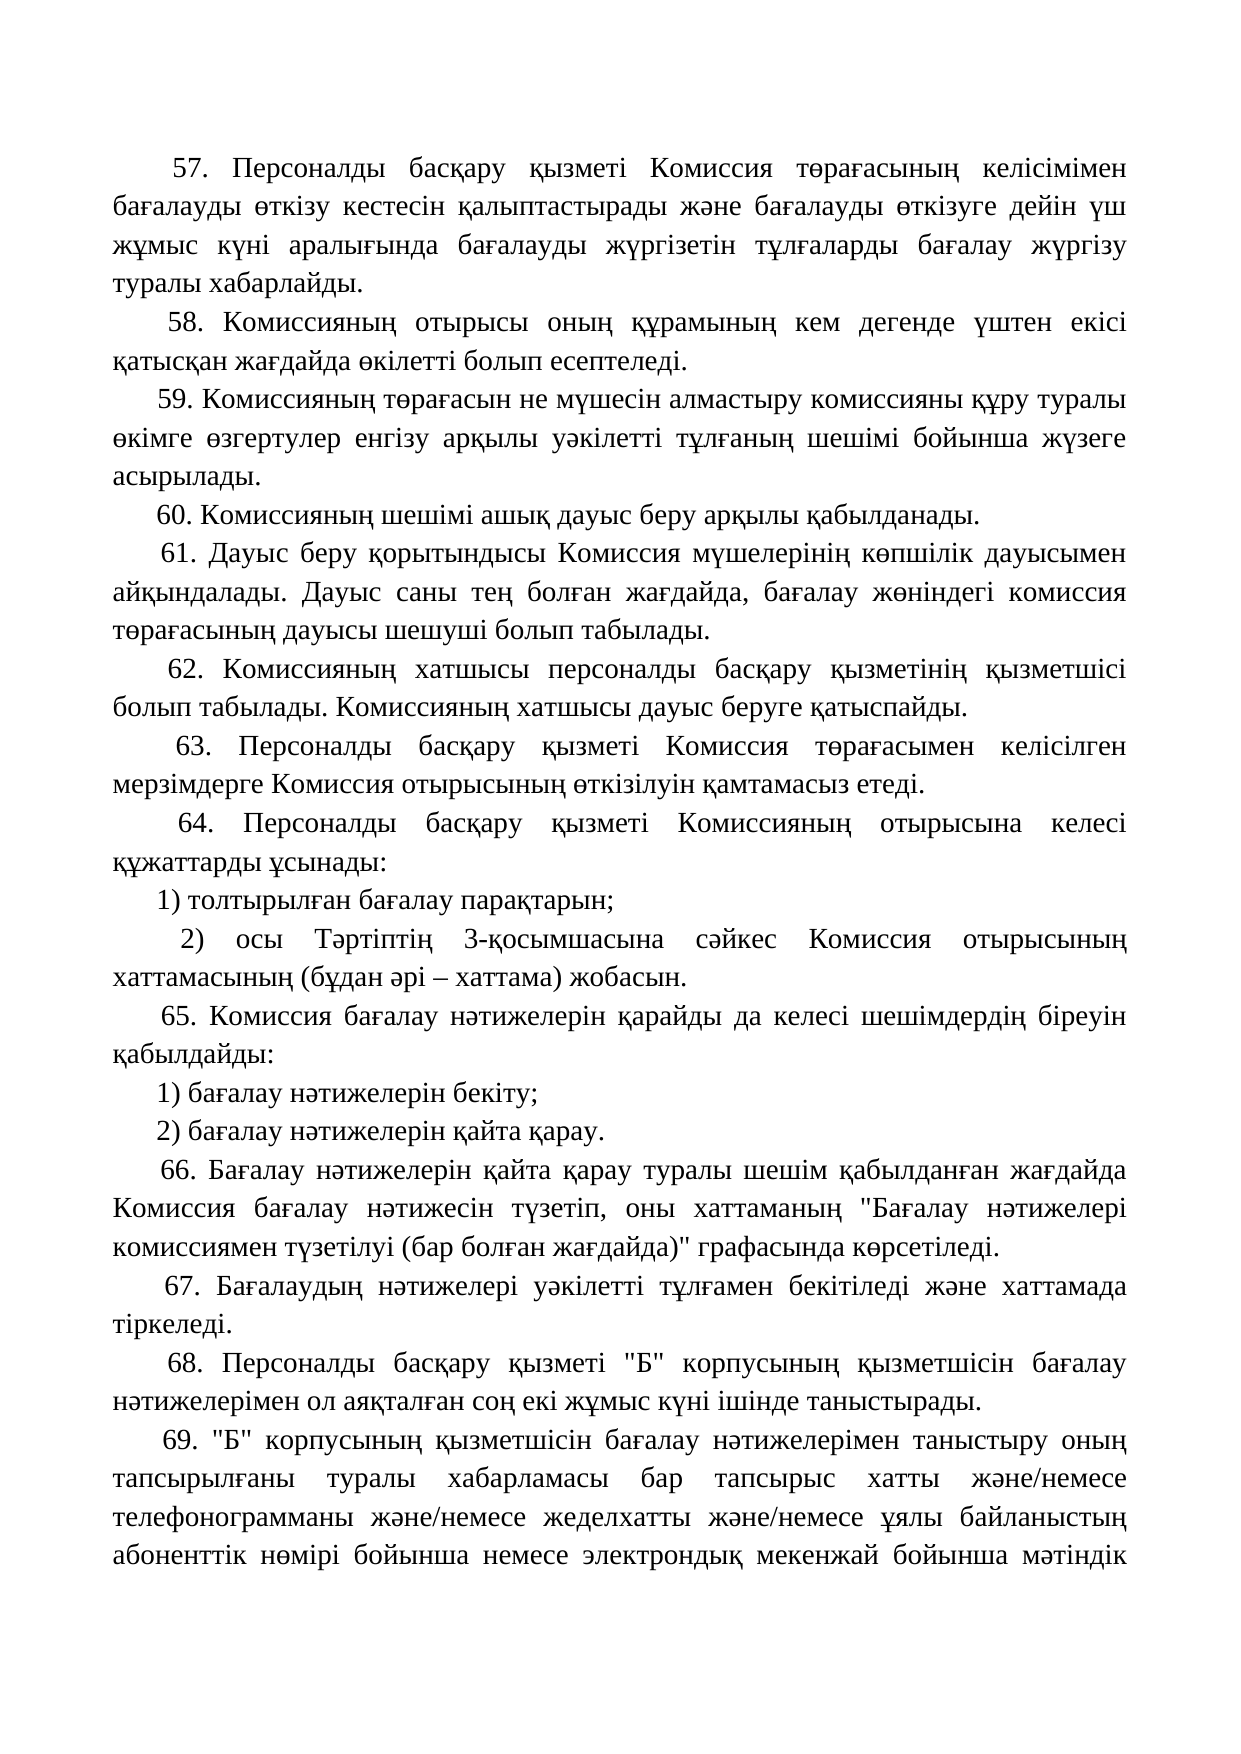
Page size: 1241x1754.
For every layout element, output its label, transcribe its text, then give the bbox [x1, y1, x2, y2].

text 60. Комиссияның шешімі ашық дауыс беру арқылы қабылданады. [112, 497, 1128, 530]
text 63. Персоналды басқару қызметі Комиссия төрағасымен келісілген мерзімдерге Комиссия отырысының өткізілуін қамтамасыз етеді. [112, 728, 1128, 800]
text 1) бағалау нәтижелерін бекіту; [112, 1075, 1128, 1108]
text 64. Персоналды басқару қызметі Комиссияның отырысына келесі құжаттарды ұсынады: [112, 805, 1128, 877]
text 2) бағалау нәтижелерін қайта қарау. [112, 1113, 1128, 1147]
text 59. Комиссияның төрағасын не мүшесін алмастыру комиссияны құру туралы өкімге өзгертулер енгізу арқылы уәкілетті тұлғаның шешімі бойынша жүзеге асырылады. [112, 381, 1128, 492]
text 67. Бағалаудың нәтижелері уәкілетті тұлғамен бекітіледі және хаттамада тіркеледі. [112, 1268, 1128, 1340]
text 58. Комиссияның отырысы оның құрамының кем дегенде үштен екісі қатысқан жағдайда өкілетті болып есептеледі. [112, 304, 1128, 376]
text 61. Дауыс беру қорытындысы Комиссия мүшелерінің көпшілік дауысымен айқындалады. Дауыс саны тең болған жағдайда, бағалау жөніндегі комиссия төрағасының дауысы шешуші болып табылады. [112, 535, 1128, 646]
text 2) осы Тәртіптің 3-қосымшасына сәйкес Комиссия отырысының хаттамасының (бұдан әрі – хаттама) жобасын. [112, 921, 1128, 993]
text 1) толтырылған бағалау парақтарын; [112, 882, 1128, 916]
text 57. Персоналды басқару қызметі Комиссия төрағасының келісімімен бағалауды өткізу кестесін қалыптастырады және бағалауды өткізуге дейін үш жұмыс күні аралығында бағалауды жүргізетін тұлғаларды бағалау жүргізу туралы хабарлайды. [112, 150, 1128, 299]
text 68. Персоналды басқару қызметі "Б" корпусының қызметшісін бағалау нәтижелерімен ол аяқталған соң екі жұмыс күні ішінде таныстырады. [112, 1345, 1128, 1417]
text 66. Бағалау нәтижелерін қайта қарау туралы шешім қабылданған жағдайда Комиссия бағалау нәтижесін түзетіп, оны хаттаманың "Бағалау нәтижелері комиссиямен түзетілуі (бар болған жағдайда)" графасында көрсетіледі. [112, 1152, 1128, 1263]
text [112, 1422, 1128, 1571]
text 62. Комиссияның хатшысы персоналды басқару қызметінің қызметшісі болып табылады. Комиссияның хатшысы дауыс беруге қатыспайды. [112, 651, 1128, 723]
text 65. Комиссия бағалау нәтижелерін қарайды да келесі шешімдердің біреуін қабылдайды: [112, 998, 1128, 1070]
